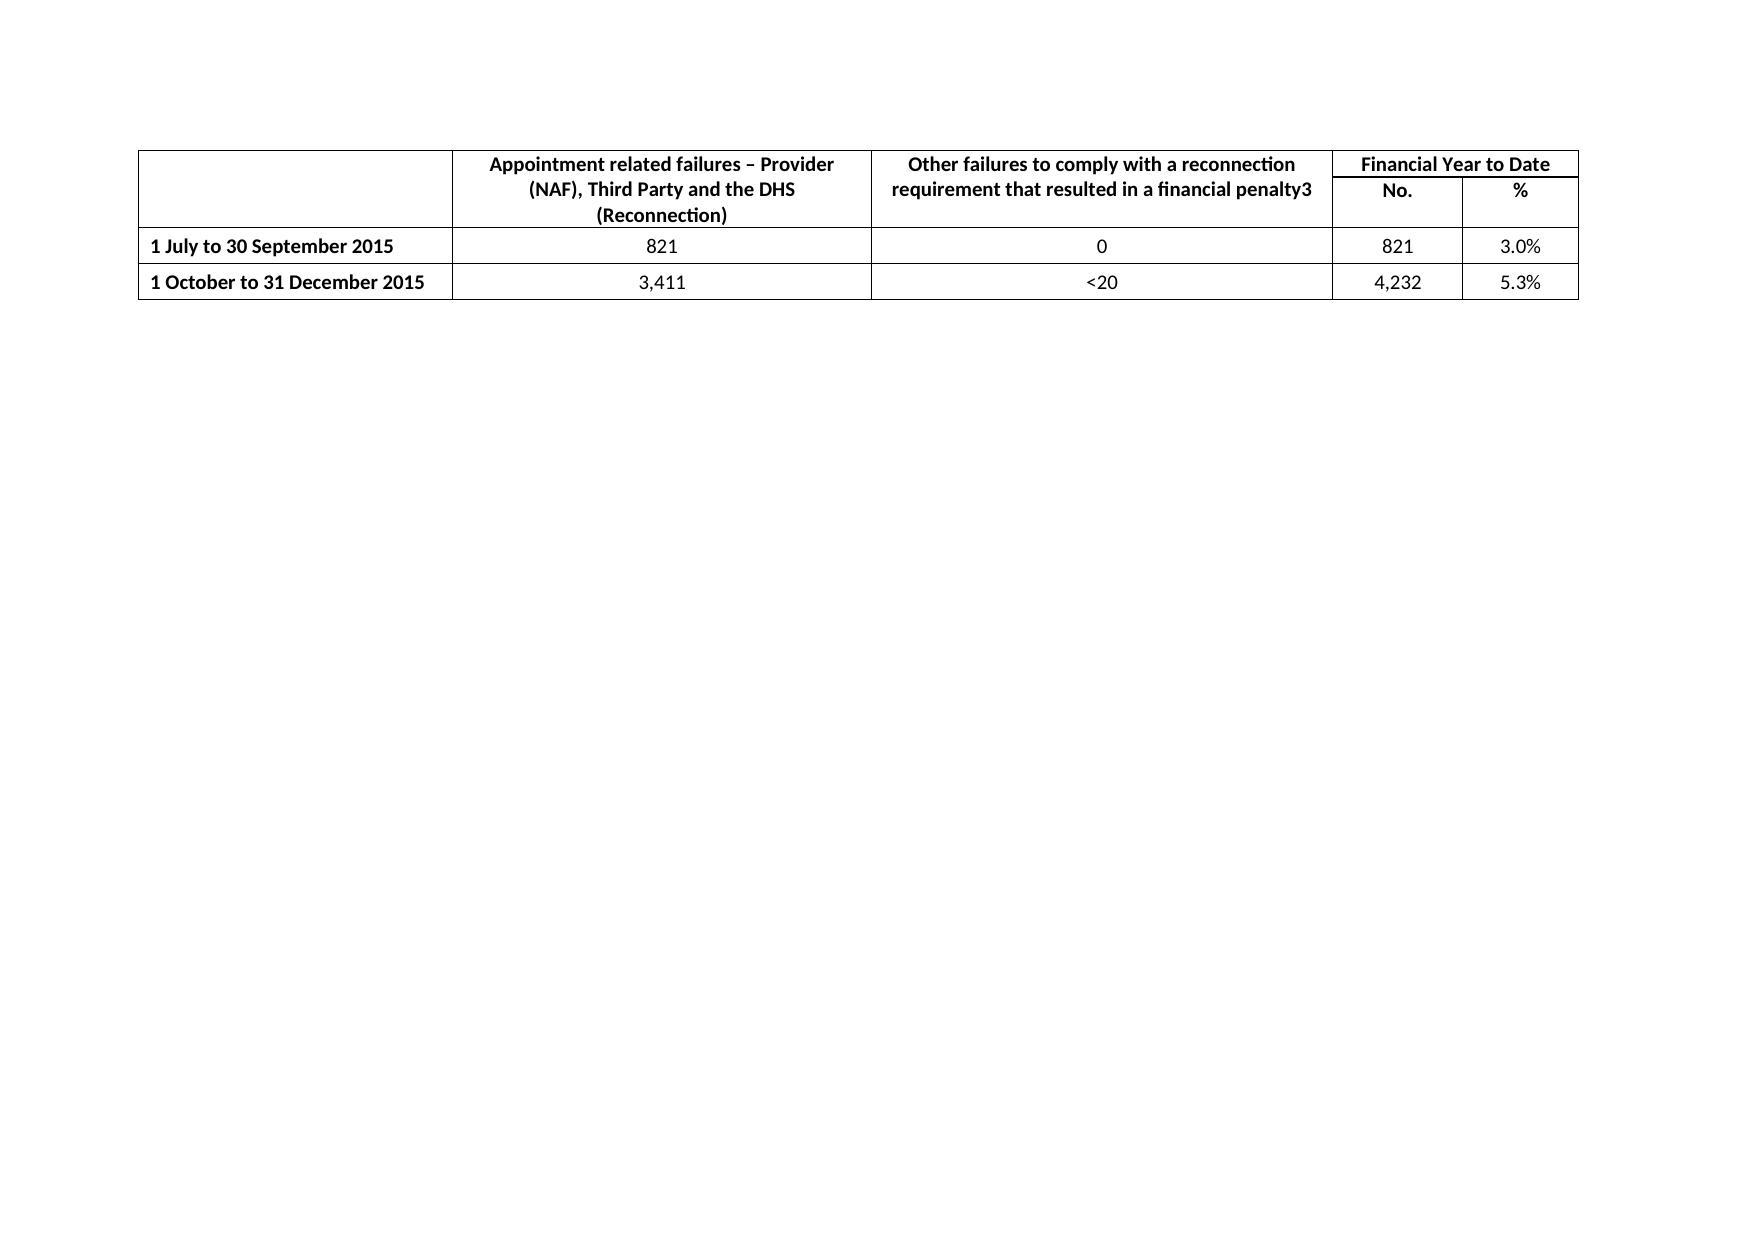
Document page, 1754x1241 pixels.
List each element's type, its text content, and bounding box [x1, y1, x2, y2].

table_header Financial Year to Date [1333, 151, 1578, 176]
table_header Appointment related failures – Provider (NAF), Third Party and the DHS (Reconnection) [453, 151, 871, 227]
table_cell 3.0% [1463, 228, 1578, 263]
table_cell 821 [1333, 228, 1462, 263]
table_cell 1 July to 30 September 2015 [139, 228, 452, 263]
table_header [139, 151, 452, 227]
table_cell % [1463, 178, 1578, 227]
table_cell 3,411 [453, 264, 871, 299]
table_cell No. [1333, 178, 1462, 227]
table_cell 5.3% [1463, 264, 1578, 299]
table_cell 0 [872, 228, 1332, 263]
table_cell 4,232 [1333, 264, 1462, 299]
table_cell 821 [453, 228, 871, 263]
table_header Other failures to comply with a reconnection requirement that resulted in a financial penalty3 [872, 151, 1332, 227]
table_cell 1 October to 31 December 2015 [139, 264, 452, 299]
table_cell <20 [872, 264, 1332, 299]
